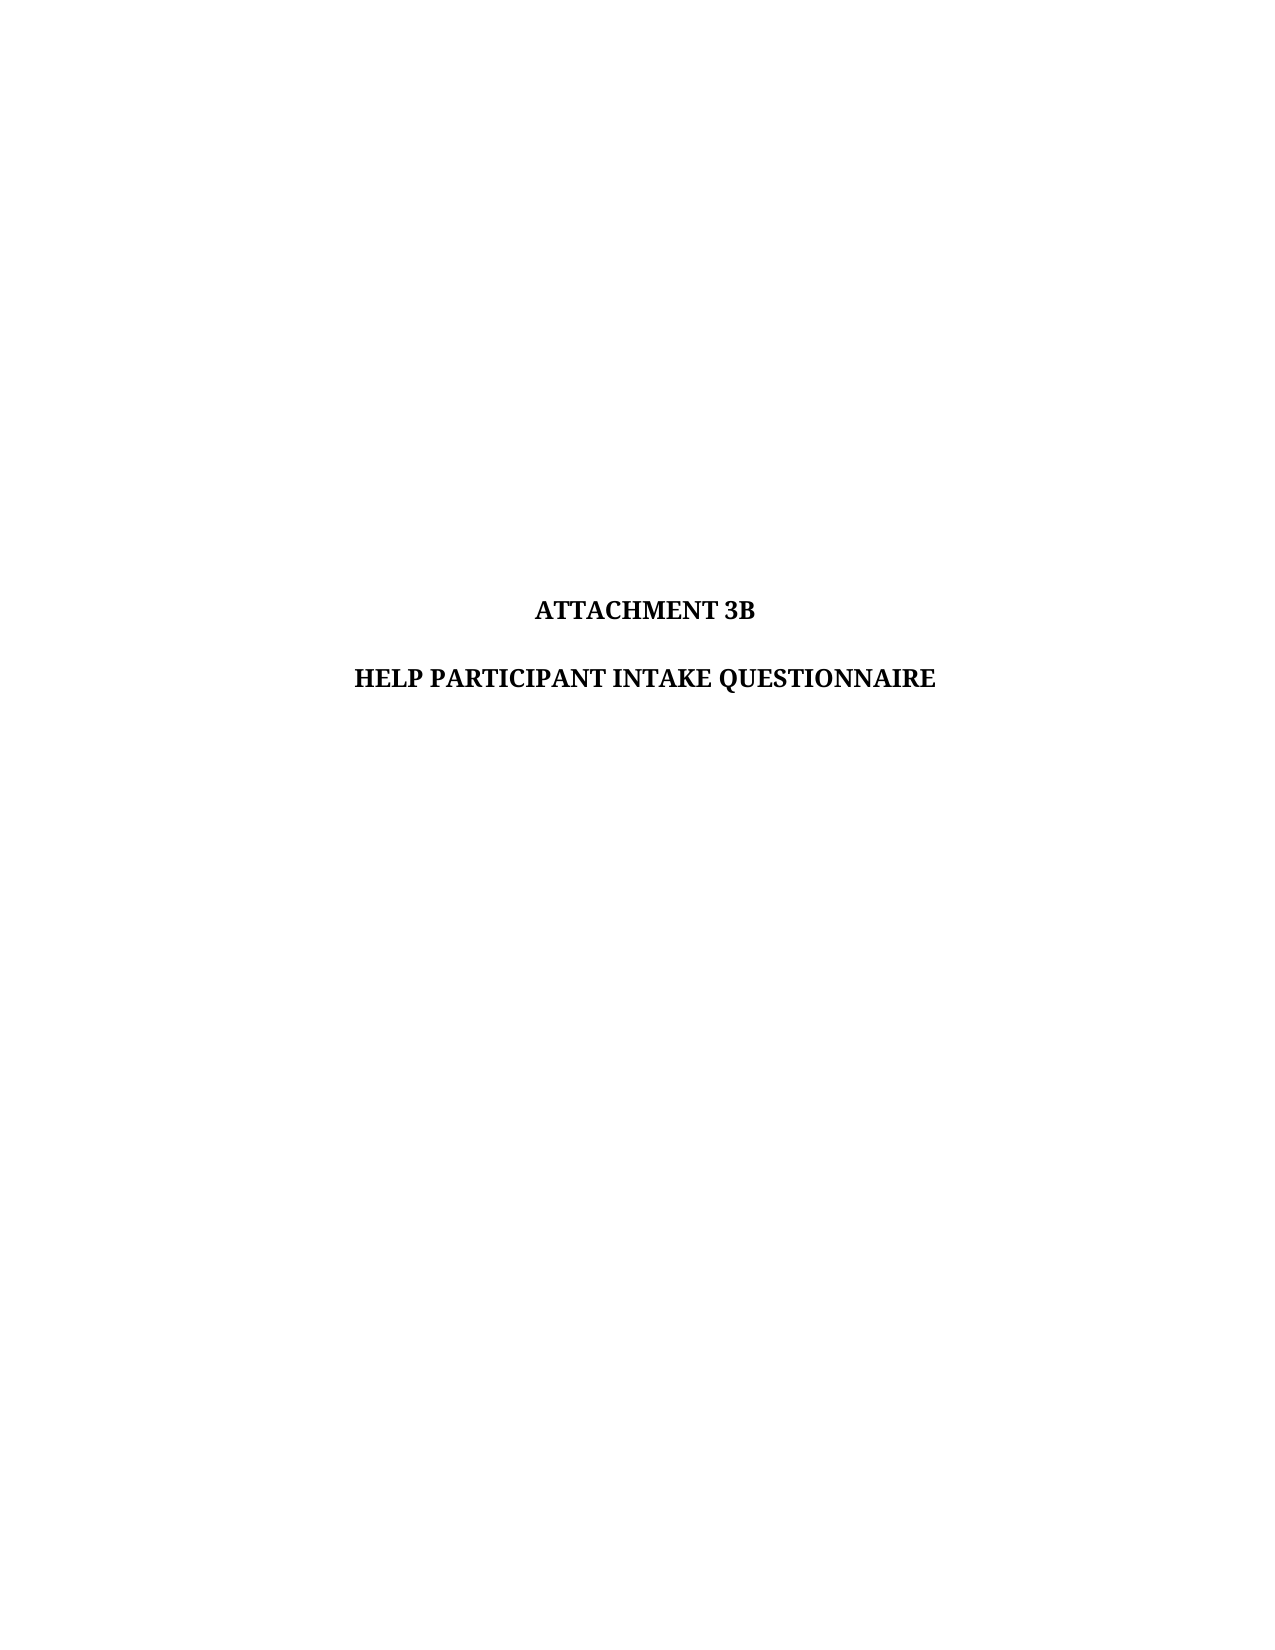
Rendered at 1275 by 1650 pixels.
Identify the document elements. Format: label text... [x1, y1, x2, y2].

text HELP PARTICIPANT Intake Questionnaire [135, 661, 1155, 695]
text Attachment 3B [135, 593, 1155, 627]
